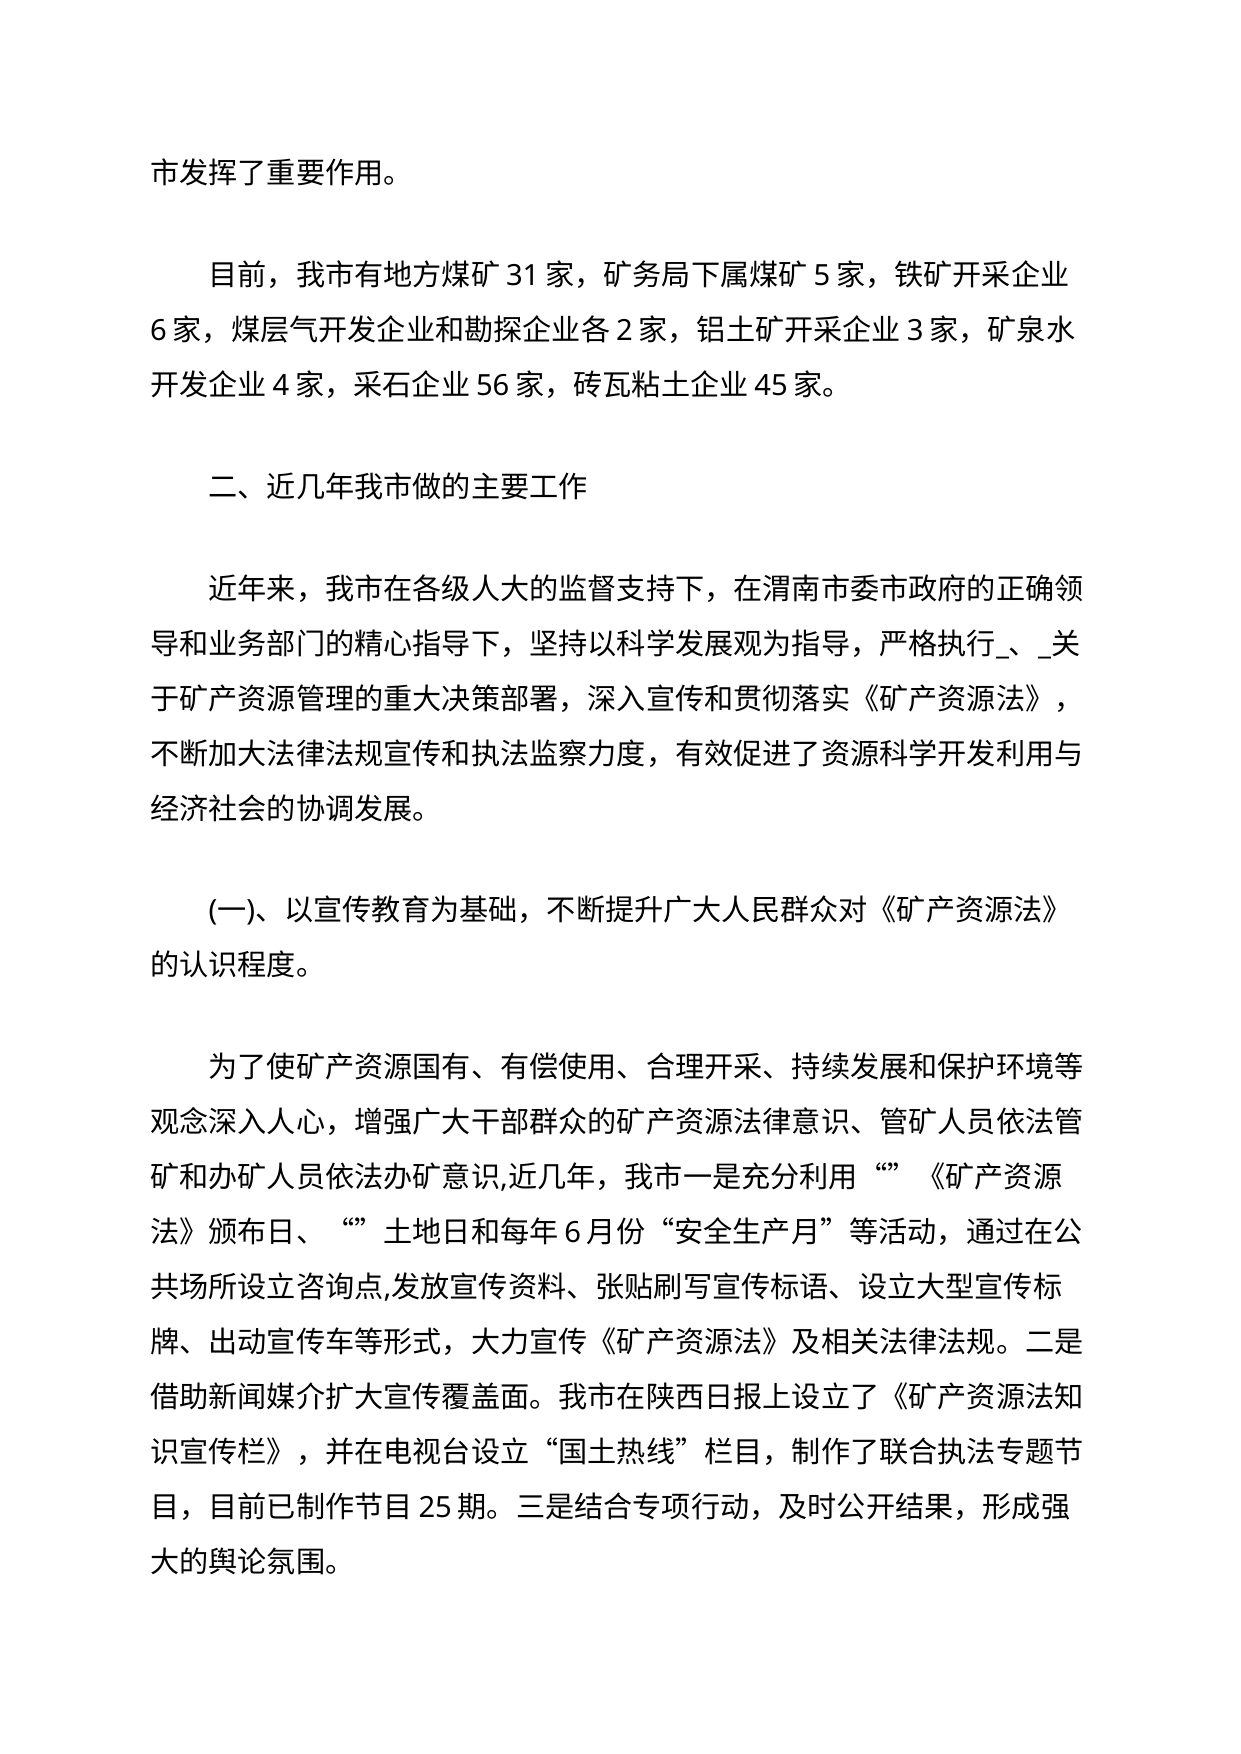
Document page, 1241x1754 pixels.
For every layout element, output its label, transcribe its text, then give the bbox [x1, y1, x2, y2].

text 近年来，我市在各级人大的监督支持下，在渭南市委市政府的正确领导和业务部门的精心指导下，坚持以科学发展观为指导，严格执行_、_关于矿产资源管理的重大决策部署，深入宣传和贯彻落实《矿产资源法》，不断加大法律法规宣传和执法监察力度，有效促进了资源科学开发利用与经济社会的协调发展。 [150, 566, 1090, 827]
text 为了使矿产资源国有、有偿使用、合理开采、持续发展和保护环境等观念深入人心，增强广大干部群众的矿产资源法律意识、管矿人员依法管矿和办矿人员依法办矿意识,近几年，我市一是充分利用“”《矿产资源法》颁布日、“”土地日和每年6月份“安全生产月”等活动，通过在公共场所设立咨询点,发放宣传资料、张贴刷写宣传标语、设立大型宣传标牌、出动宣传车等形式，大力宣传《矿产资源法》及相关法律法规。二是借助新闻媒介扩大宣传覆盖面。我市在陕西日报上设立了《矿产资源法知识宣传栏》，并在电视台设立“国土热线”栏目，制作了联合执法专题节目，目前已制作节目25期。三是结合专项行动，及时公开结果，形成强大的舆论氛围。 [150, 1044, 1090, 1581]
text 目前，我市有地方煤矿31家，矿务局下属煤矿5家，铁矿开采企业6家，煤层气开发企业和勘探企业各2家，铝土矿开采企业3家，矿泉水开发企业4家，采石企业56家，砖瓦粘土企业45家。 [150, 252, 1090, 404]
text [150, 150, 1090, 192]
text 二、近几年我市做的主要工作 [150, 464, 1090, 506]
text (一)、以宣传教育为基础，不断提升广大人民群众对《矿产资源法》的认识程度。 [150, 887, 1090, 984]
